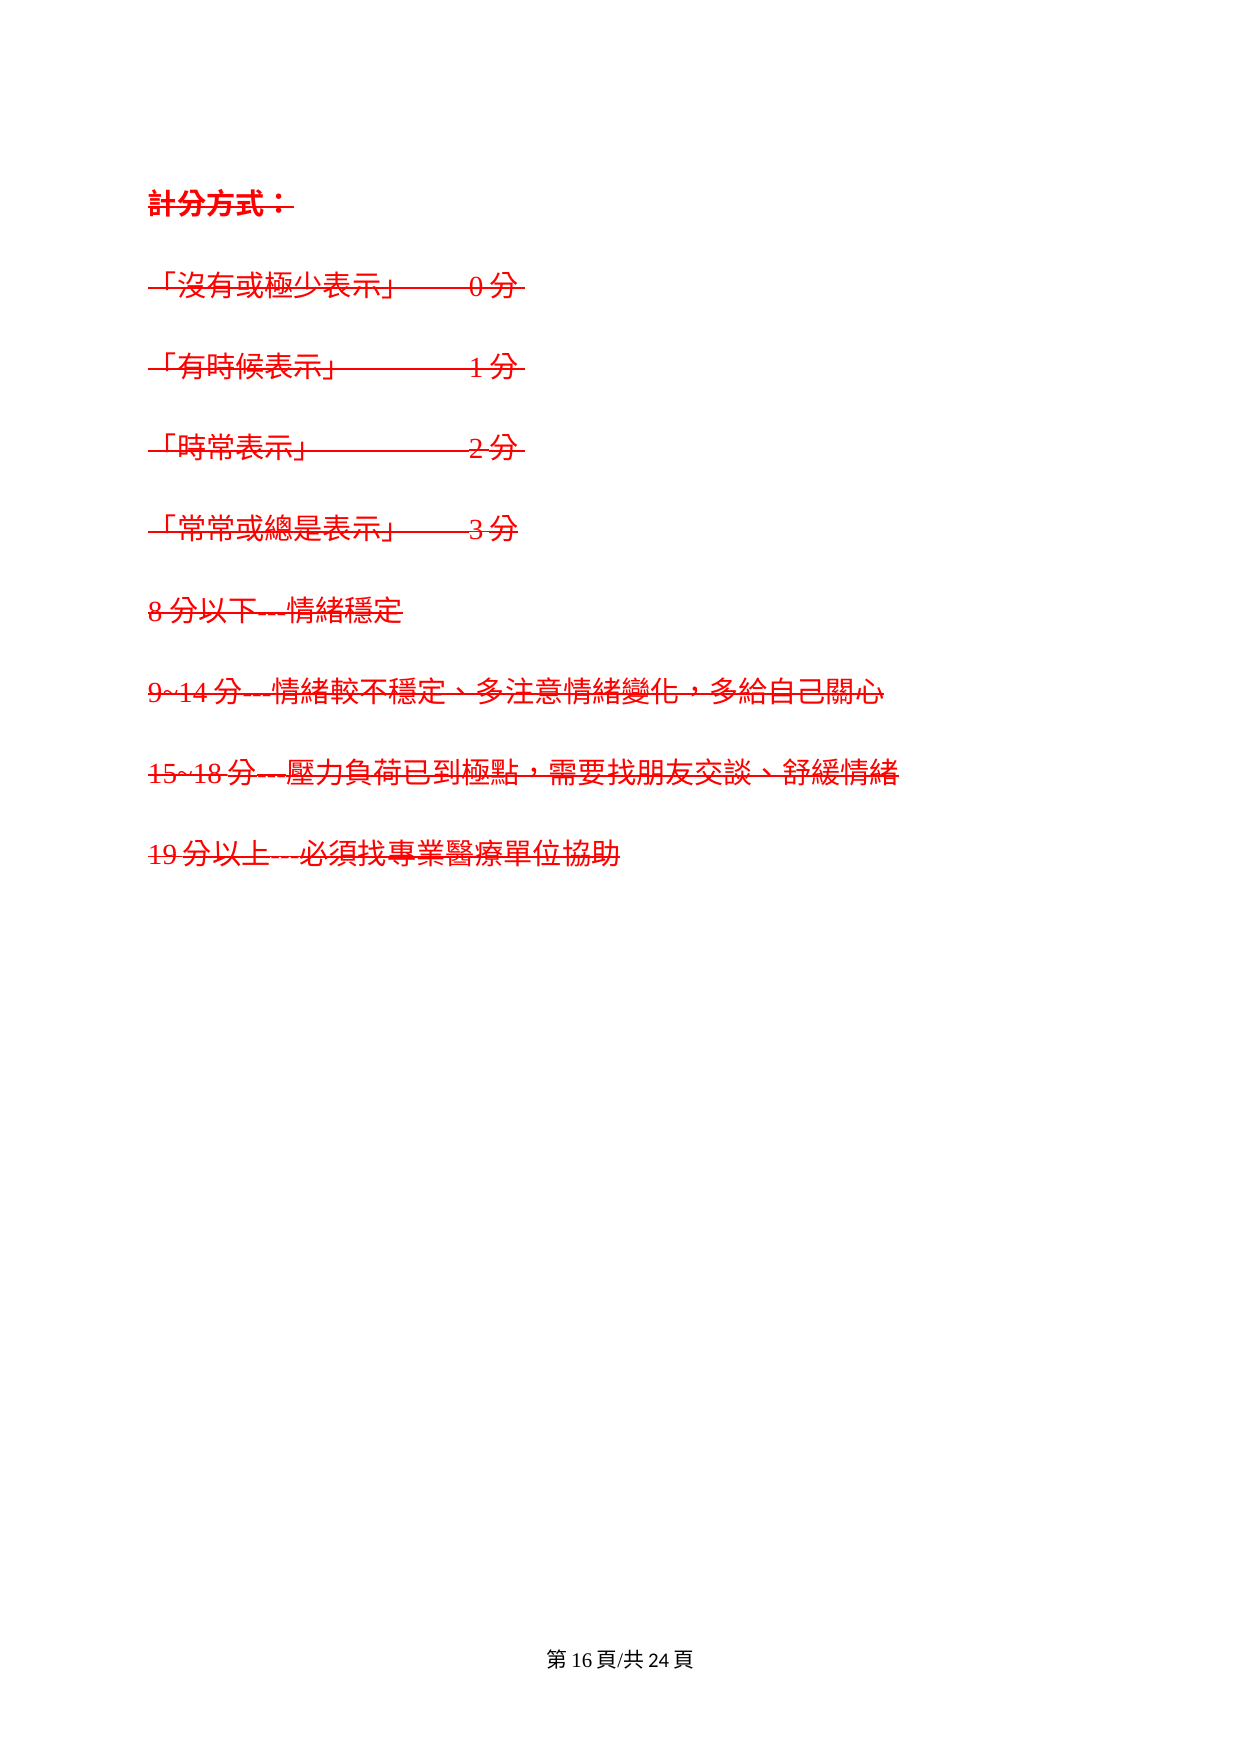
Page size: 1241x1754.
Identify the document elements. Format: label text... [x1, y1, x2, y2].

text 9~14分---情緒較不穩定、多注意情緒變化，多給自己關心 [148, 652, 1092, 727]
text 15~18分---壓力負荷已到極點，需要找朋友交談、舒緩情緒 [148, 733, 1092, 808]
text 「時常表示」 2分 [148, 408, 1092, 483]
text 計分方式： [148, 164, 1092, 239]
text 19分以上---必須找專業醫療單位協助 [148, 814, 1092, 889]
text 「有時候表示」 1分 [148, 327, 1092, 402]
text 「沒有或極少表示」 0分 [148, 246, 1092, 321]
text 「常常或總是表示」 3分 [148, 489, 1092, 564]
text 8 分以下---情緒穩定 [148, 571, 1092, 646]
